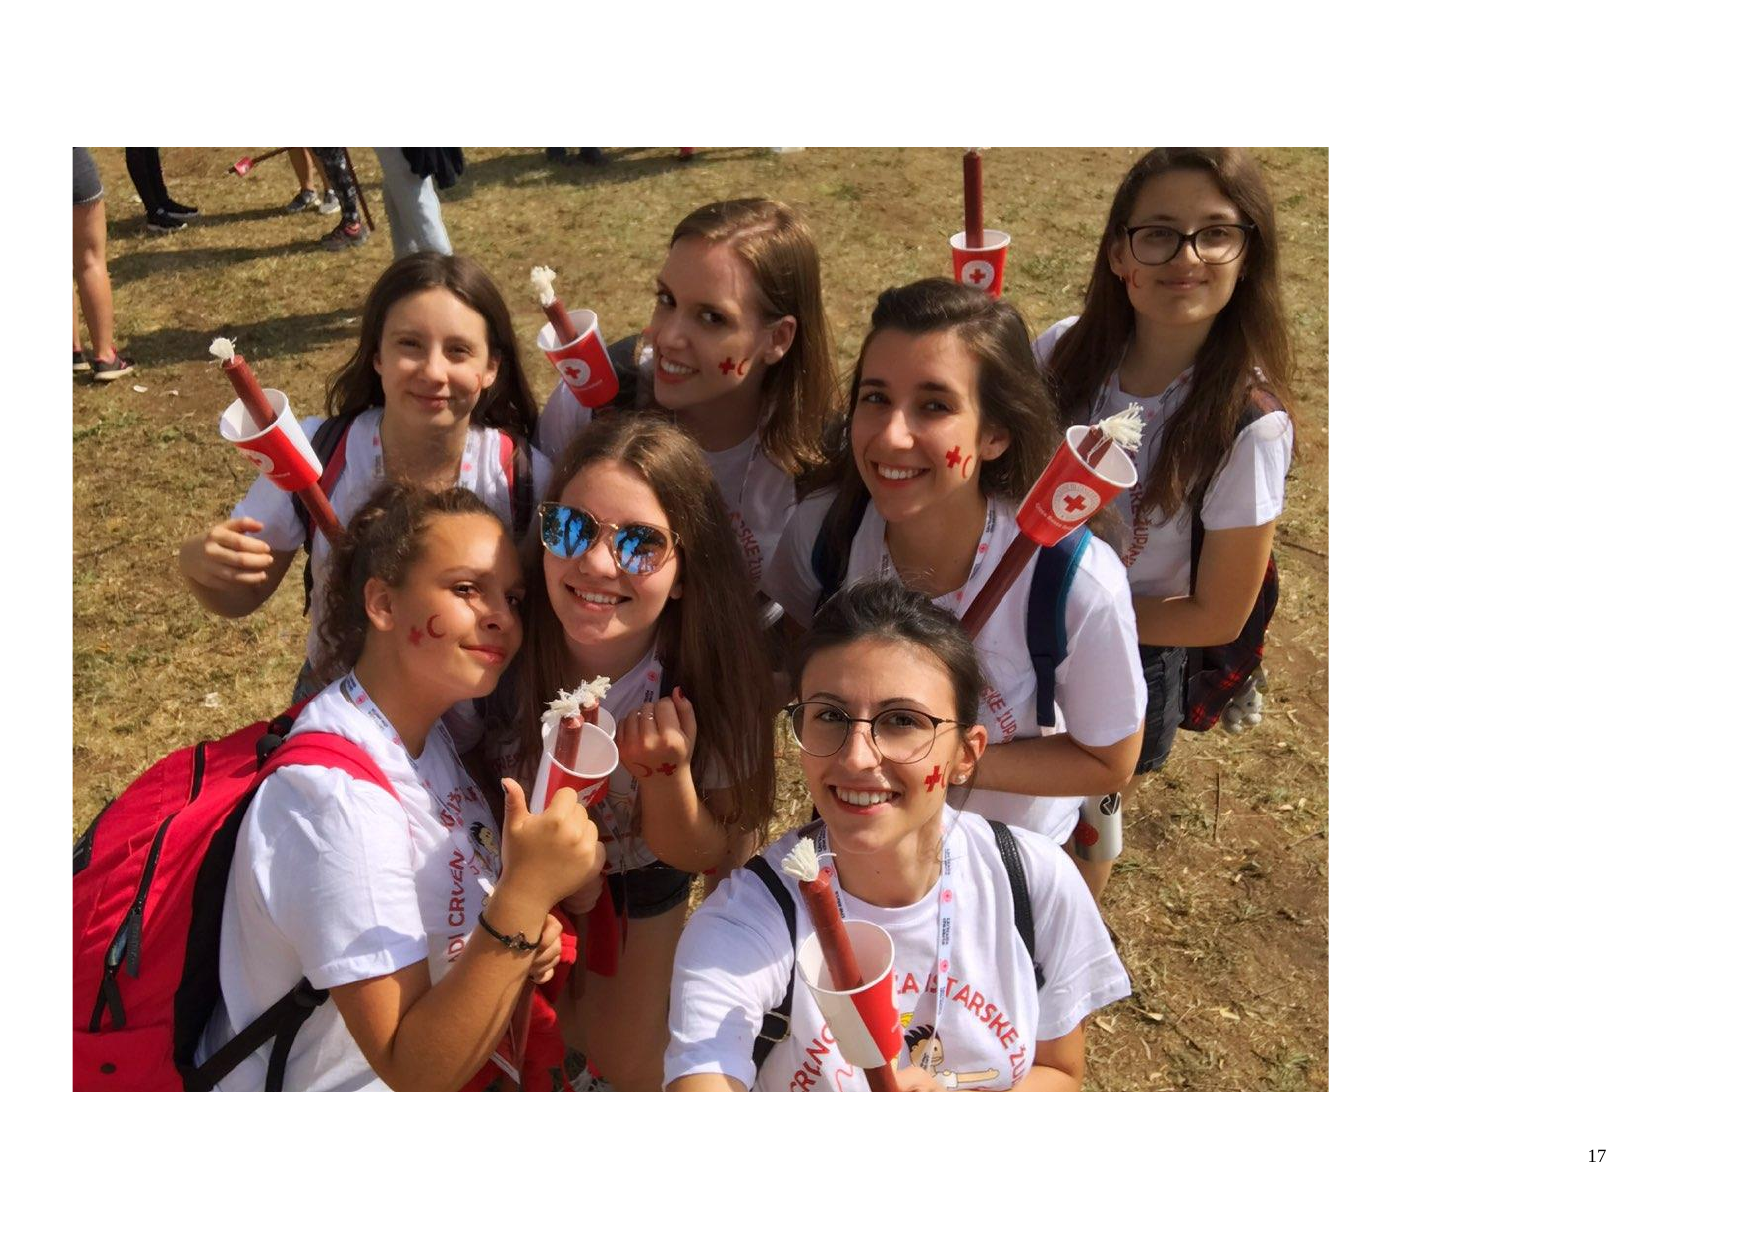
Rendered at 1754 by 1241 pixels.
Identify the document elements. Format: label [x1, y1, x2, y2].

picture [72, 147, 1329, 1092]
